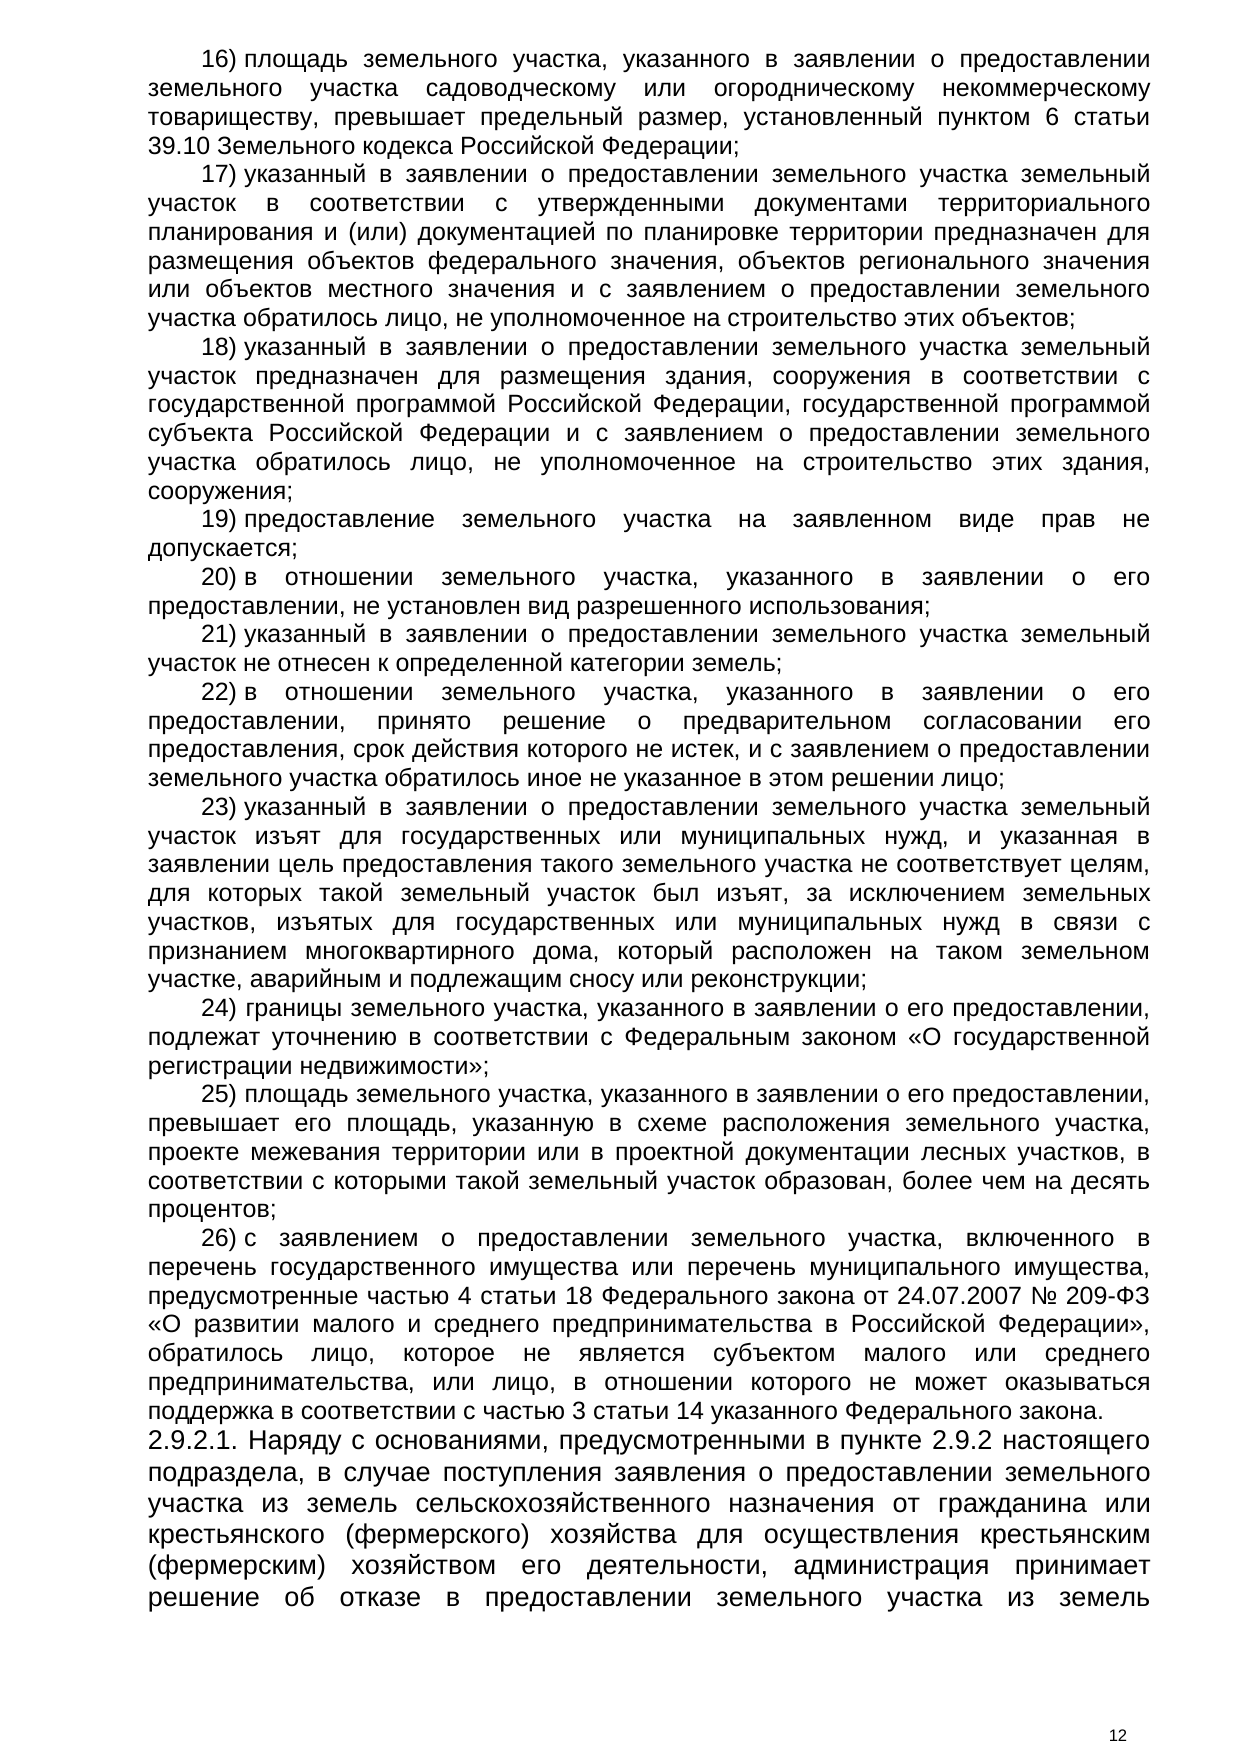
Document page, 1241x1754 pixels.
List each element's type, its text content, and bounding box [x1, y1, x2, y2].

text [148, 1424, 1152, 1612]
text 18) указанный в заявлении о предоставлении земельного участка земельный участок предназначен для размещения здания, сооружения в соответствии с государственной программой Российской Федерации, государственной программой субъекта Российской Федерации и с заявлением о предоставлении земельного участка обратилось лицо, не уполномоченное на строительство этих здания, сооружения; [148, 332, 1152, 504]
text 24) границы земельного участка, указанного в заявлении о его предоставлении, подлежат уточнению в соответствии с Федеральным законом «О государственной регистрации недвижимости»; [148, 993, 1152, 1079]
text 19) предоставление земельного участка на заявленном виде прав не допускается; [148, 504, 1152, 562]
text 25) площадь земельного участка, указанного в заявлении о его предоставлении, превышает его площадь, указанную в схеме расположения земельного участка, проекте межевания территории или в проектной документации лесных участков, в соответствии с которыми такой земельный участок образован, более чем на десять процентов; [148, 1079, 1152, 1223]
text 20) в отношении земельного участка, указанного в заявлении о его предоставлении, не установлен вид разрешенного использования; [148, 562, 1152, 619]
text 23) указанный в заявлении о предоставлении земельного участка земельный участок изъят для государственных или муниципальных нужд, и указанная в заявлении цель предоставления такого земельного участка не соответствует целям, для которых такой земельный участок был изъят, за исключением земельных участков, изъятых для государственных или муниципальных нужд в связи с признанием многоквартирного дома, который расположен на таком земельном участке, аварийным и подлежащим сносу или реконструкции; [148, 792, 1152, 993]
text 16) площадь земельного участка, указанного в заявлении о предоставлении земельного участка садоводческому или огородническому некоммерческому товариществу, превышает предельный размер, установленный пунктом 6 статьи 39.10 Земельного кодекса Российской Федерации; [148, 44, 1152, 159]
text 26) с заявлением о предоставлении земельного участка, включенного в перечень государственного имущества или перечень муниципального имущества, предусмотренные частью 4 статьи 18 Федерального закона от 24.07.2007 № 209-ФЗ «О развитии малого и среднего предпринимательства в Российской Федерации», обратилось лицо, которое не является субъектом малого или среднего предпринимательства, или лицо, в отношении которого не может оказываться поддержка в соответствии с частью 3 статьи 14 указанного Федерального закона. [148, 1223, 1152, 1424]
text 22) в отношении земельного участка, указанного в заявлении о его предоставлении, принято решение о предварительном согласовании его предоставления, срок действия которого не истек, и с заявлением о предоставлении земельного участка обратилось иное не указанное в этом решении лицо; [148, 677, 1152, 792]
text 17) указанный в заявлении о предоставлении земельного участка земельный участок в соответствии с утвержденными документами территориального планирования и (или) документацией по планировке территории предназначен для размещения объектов федерального значения, объектов регионального значения или объектов местного значения и с заявлением о предоставлении земельного участка обратилось лицо, не уполномоченное на строительство этих объектов; [148, 159, 1152, 332]
text 21) указанный в заявлении о предоставлении земельного участка земельный участок не отнесен к определенной категории земель; [148, 619, 1152, 677]
